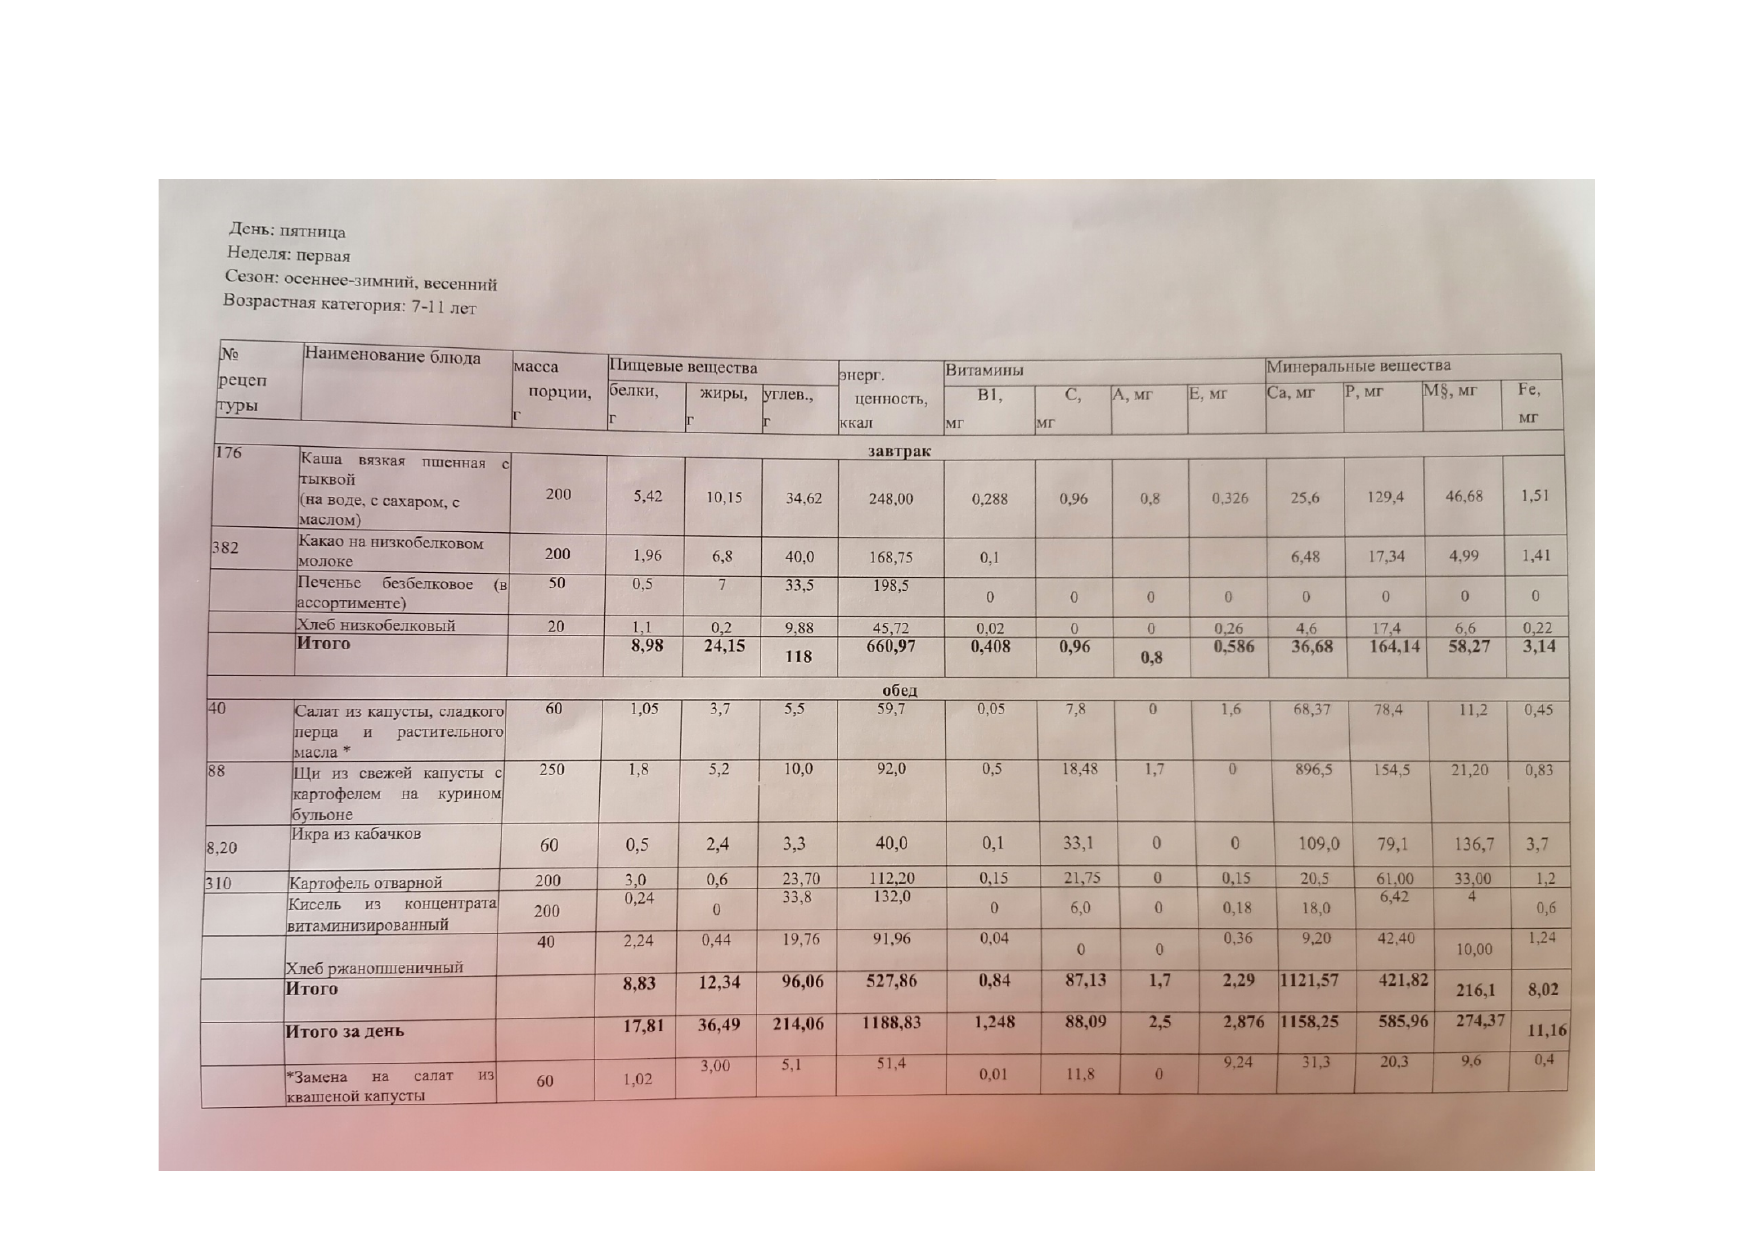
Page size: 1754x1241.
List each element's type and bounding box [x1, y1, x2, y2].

picture [158, 179, 1595, 1171]
